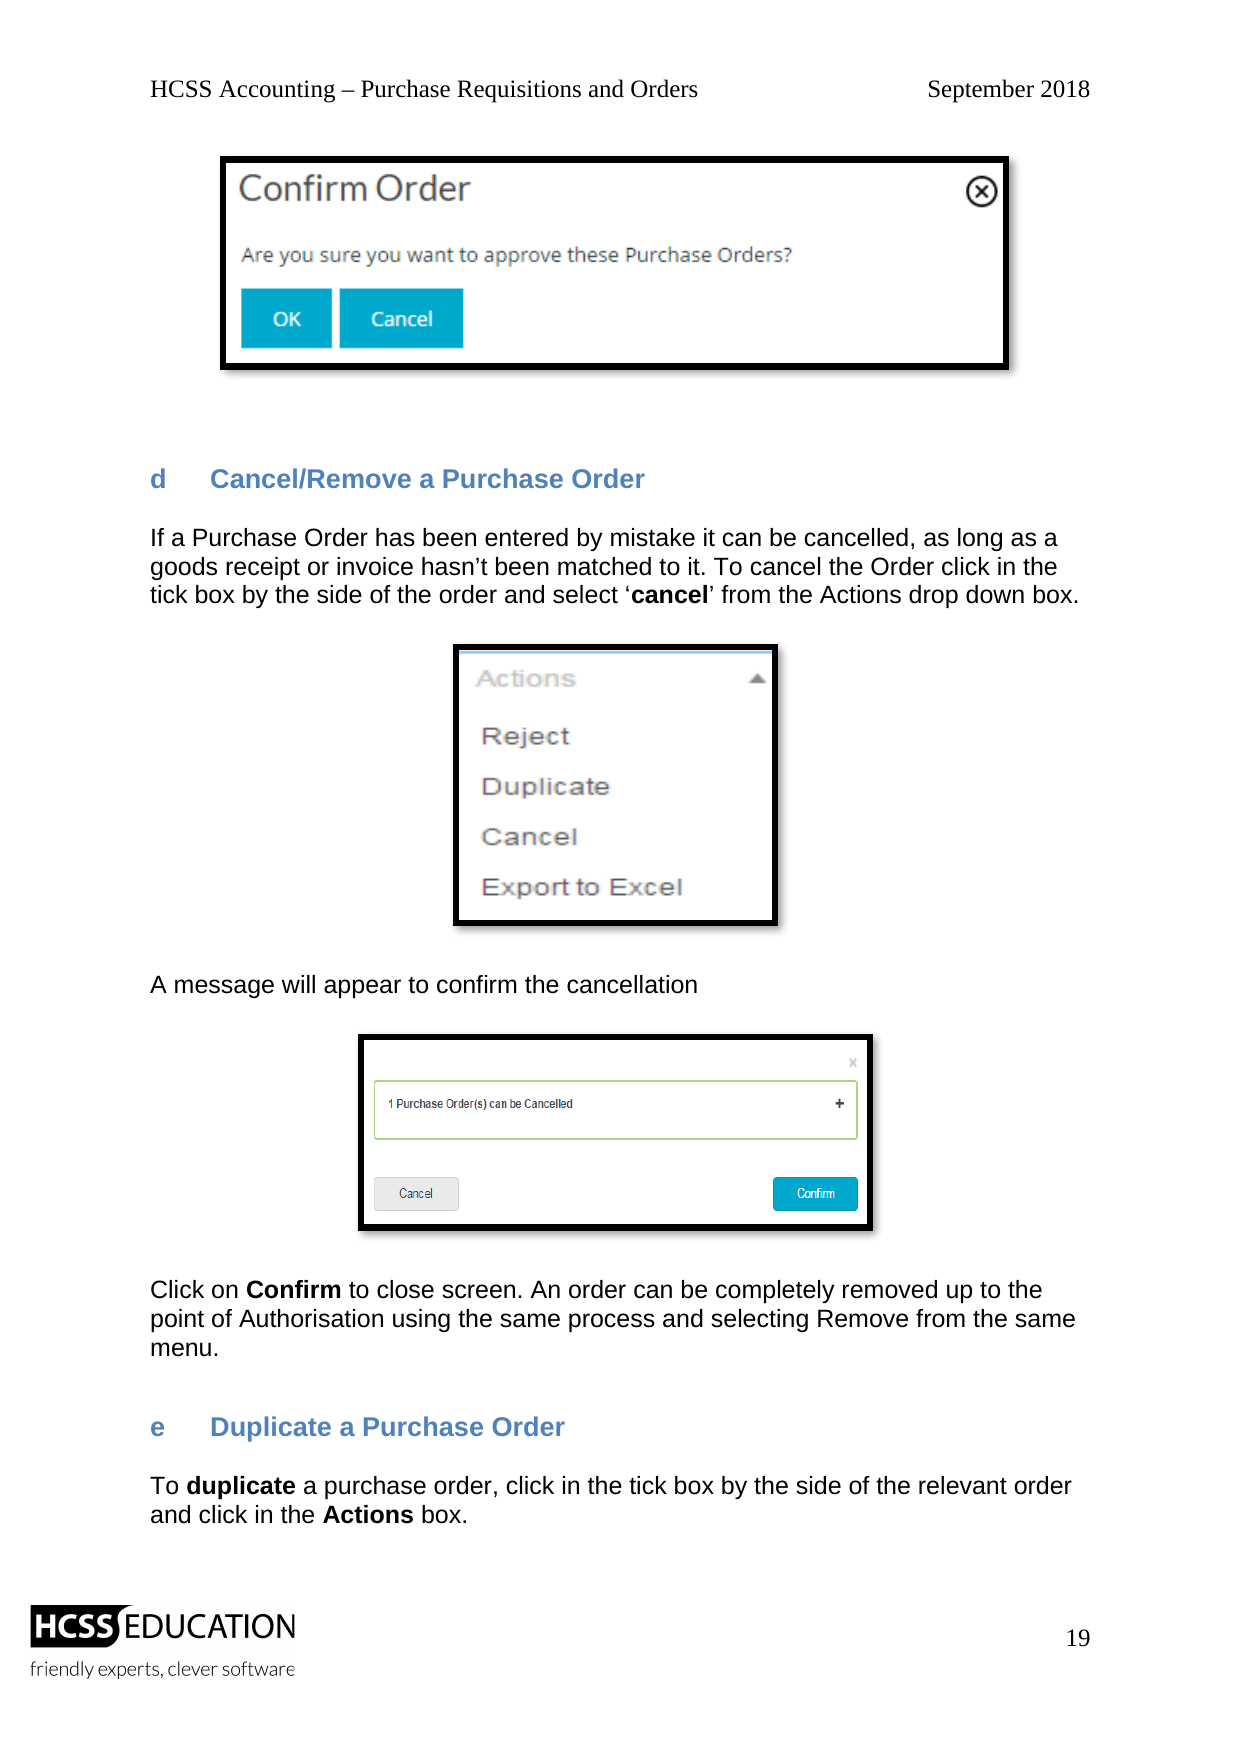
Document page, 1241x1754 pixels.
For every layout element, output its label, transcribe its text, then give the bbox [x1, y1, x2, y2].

subtitle Duplicate a Purchase Order [150, 1411, 1090, 1442]
text To duplicate a purchase order, click in the tick box by the side of the relevant order and click in the Actions box. [150, 1471, 1090, 1528]
text Click on Confirm to close screen. An order can be completely removed up to the point of Authorisation using the same process and selecting Remove from the same menu. [150, 1275, 1090, 1361]
picture [459, 650, 772, 920]
picture [226, 163, 1003, 363]
picture [364, 1040, 867, 1224]
text A message will appear to confirm the cancellation [150, 970, 1090, 999]
text If a Purchase Order has been entered by mistake it can be cancelled, as long as a goods receipt or invoice hasn’t been matched to it. To cancel the Order click in the tick box by the side of the order and select ‘cancel’ from the Actions drop down box. [150, 523, 1090, 609]
subtitle Cancel/Remove a Purchase Order [150, 463, 1090, 494]
picture [30, 1605, 295, 1679]
